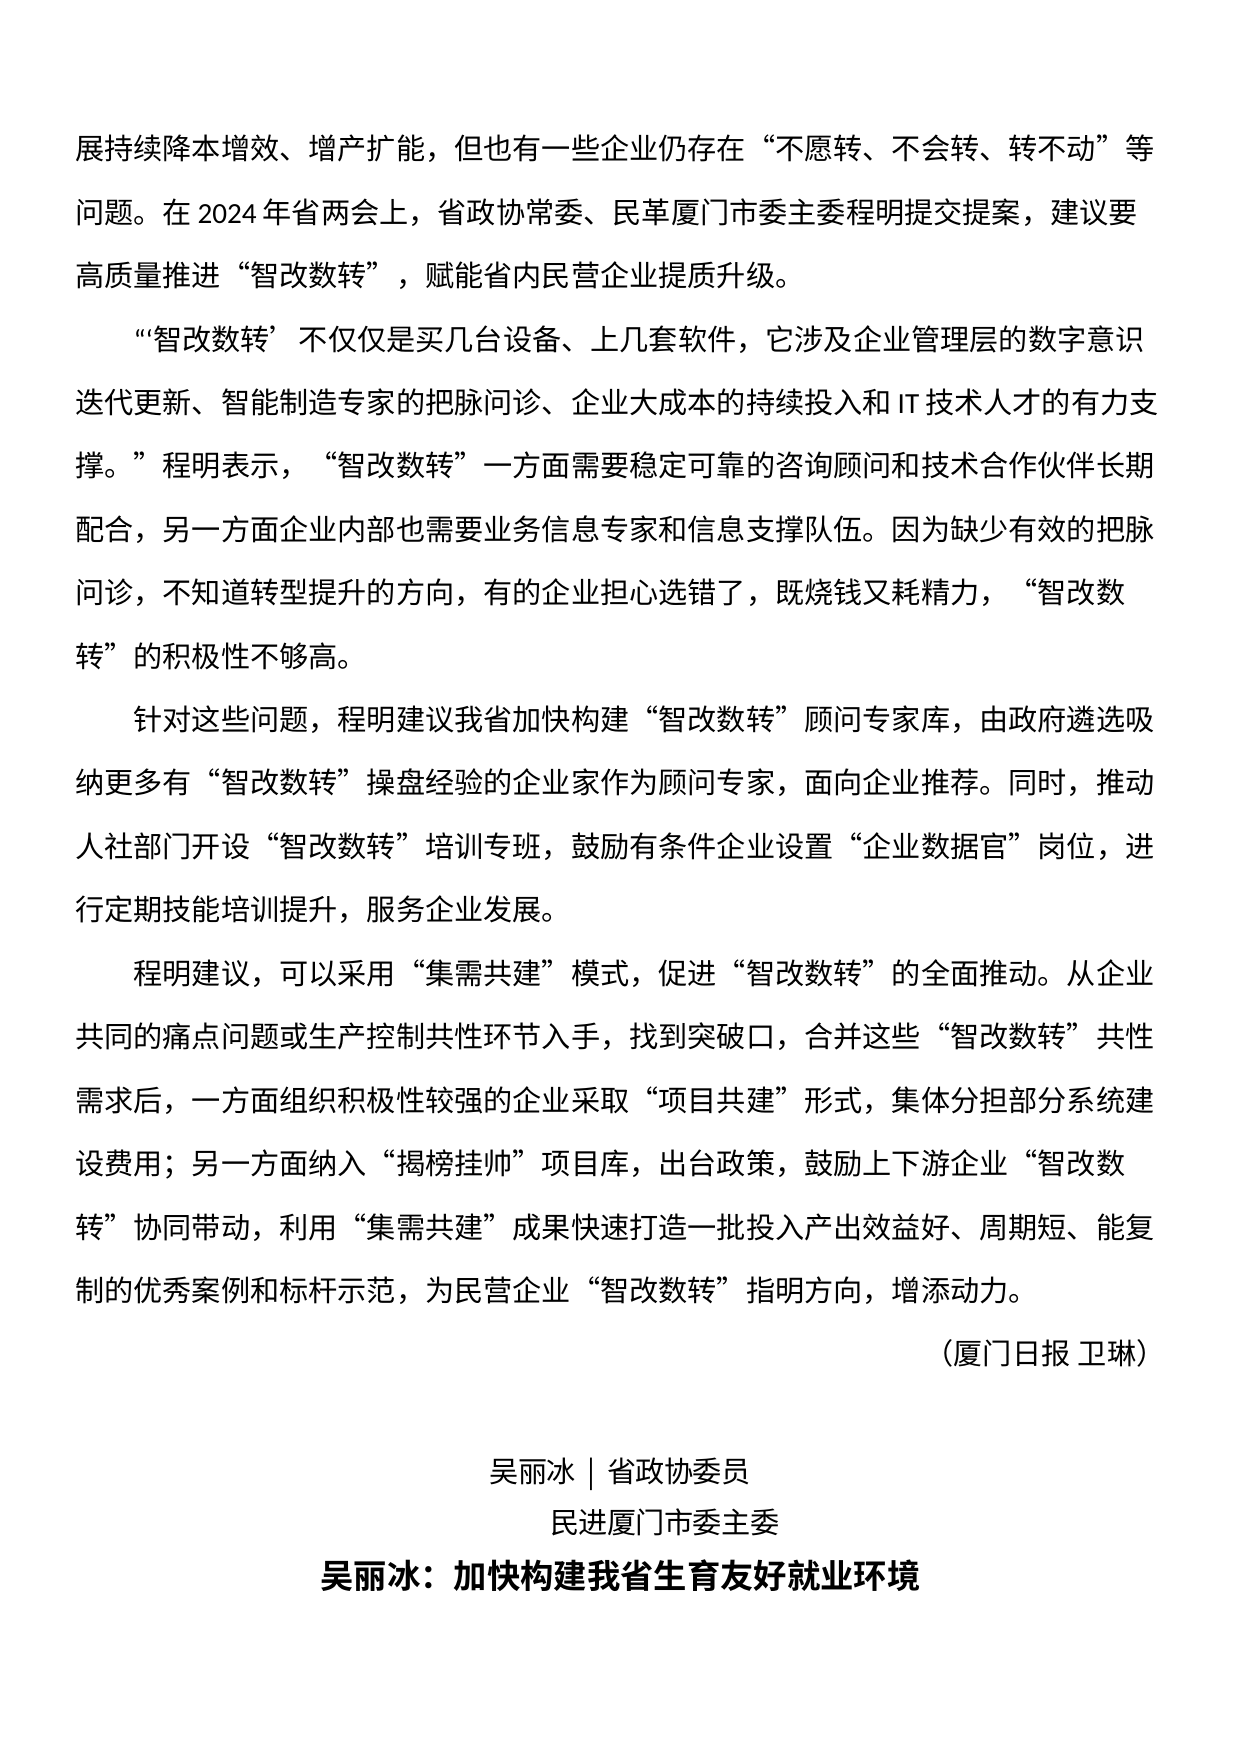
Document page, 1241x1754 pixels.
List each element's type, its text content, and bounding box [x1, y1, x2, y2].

text （厦门日报 卫琳） [75, 1331, 1165, 1373]
text 吴丽冰：加快构建我省生育友好就业环境 [75, 1550, 1165, 1598]
text 吴丽冰 | 省政协委员 [75, 1448, 1165, 1491]
text “‘智改数转’不仅仅是买几台设备、上几套软件，它涉及企业管理层的数字意识迭代更新、智能制造专家的把脉问诊、企业大成本的持续投入和IT技术人才的有力支撑。”程明表示，“智改数转”一方面需要稳定可靠的咨询顾问和技术合作伙伴长期配合，另一方面企业内部也需要业务信息专家和信息支撑队伍。因为缺少有效的把脉问诊，不知道转型提升的方向，有的企业担心选错了，既烧钱又耗精力，“智改数转”的积极性不够高。 [75, 316, 1165, 676]
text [75, 126, 1165, 295]
text 针对这些问题，程明建议我省加快构建“智改数转”顾问专家库，由政府遴选吸纳更多有“智改数转”操盘经验的企业家作为顾问专家，面向企业推荐。同时，推动人社部门开设“智改数转”培训专班，鼓励有条件企业设置“企业数据官”岗位，进行定期技能培训提升，服务企业发展。 [75, 697, 1165, 929]
text 民进厦门市委主委 [75, 1499, 1165, 1541]
text 程明建议，可以采用“集需共建”模式，促进“智改数转”的全面推动。从企业共同的痛点问题或生产控制共性环节入手，找到突破口，合并这些“智改数转”共性需求后，一方面组织积极性较强的企业采取“项目共建”形式，集体分担部分系统建设费用；另一方面纳入“揭榜挂帅”项目库，出台政策，鼓励上下游企业“智改数转”协同带动，利用“集需共建”成果快速打造一批投入产出效益好、周期短、能复制的优秀案例和标杆示范，为民营企业“智改数转”指明方向，增添动力。 [75, 950, 1165, 1310]
